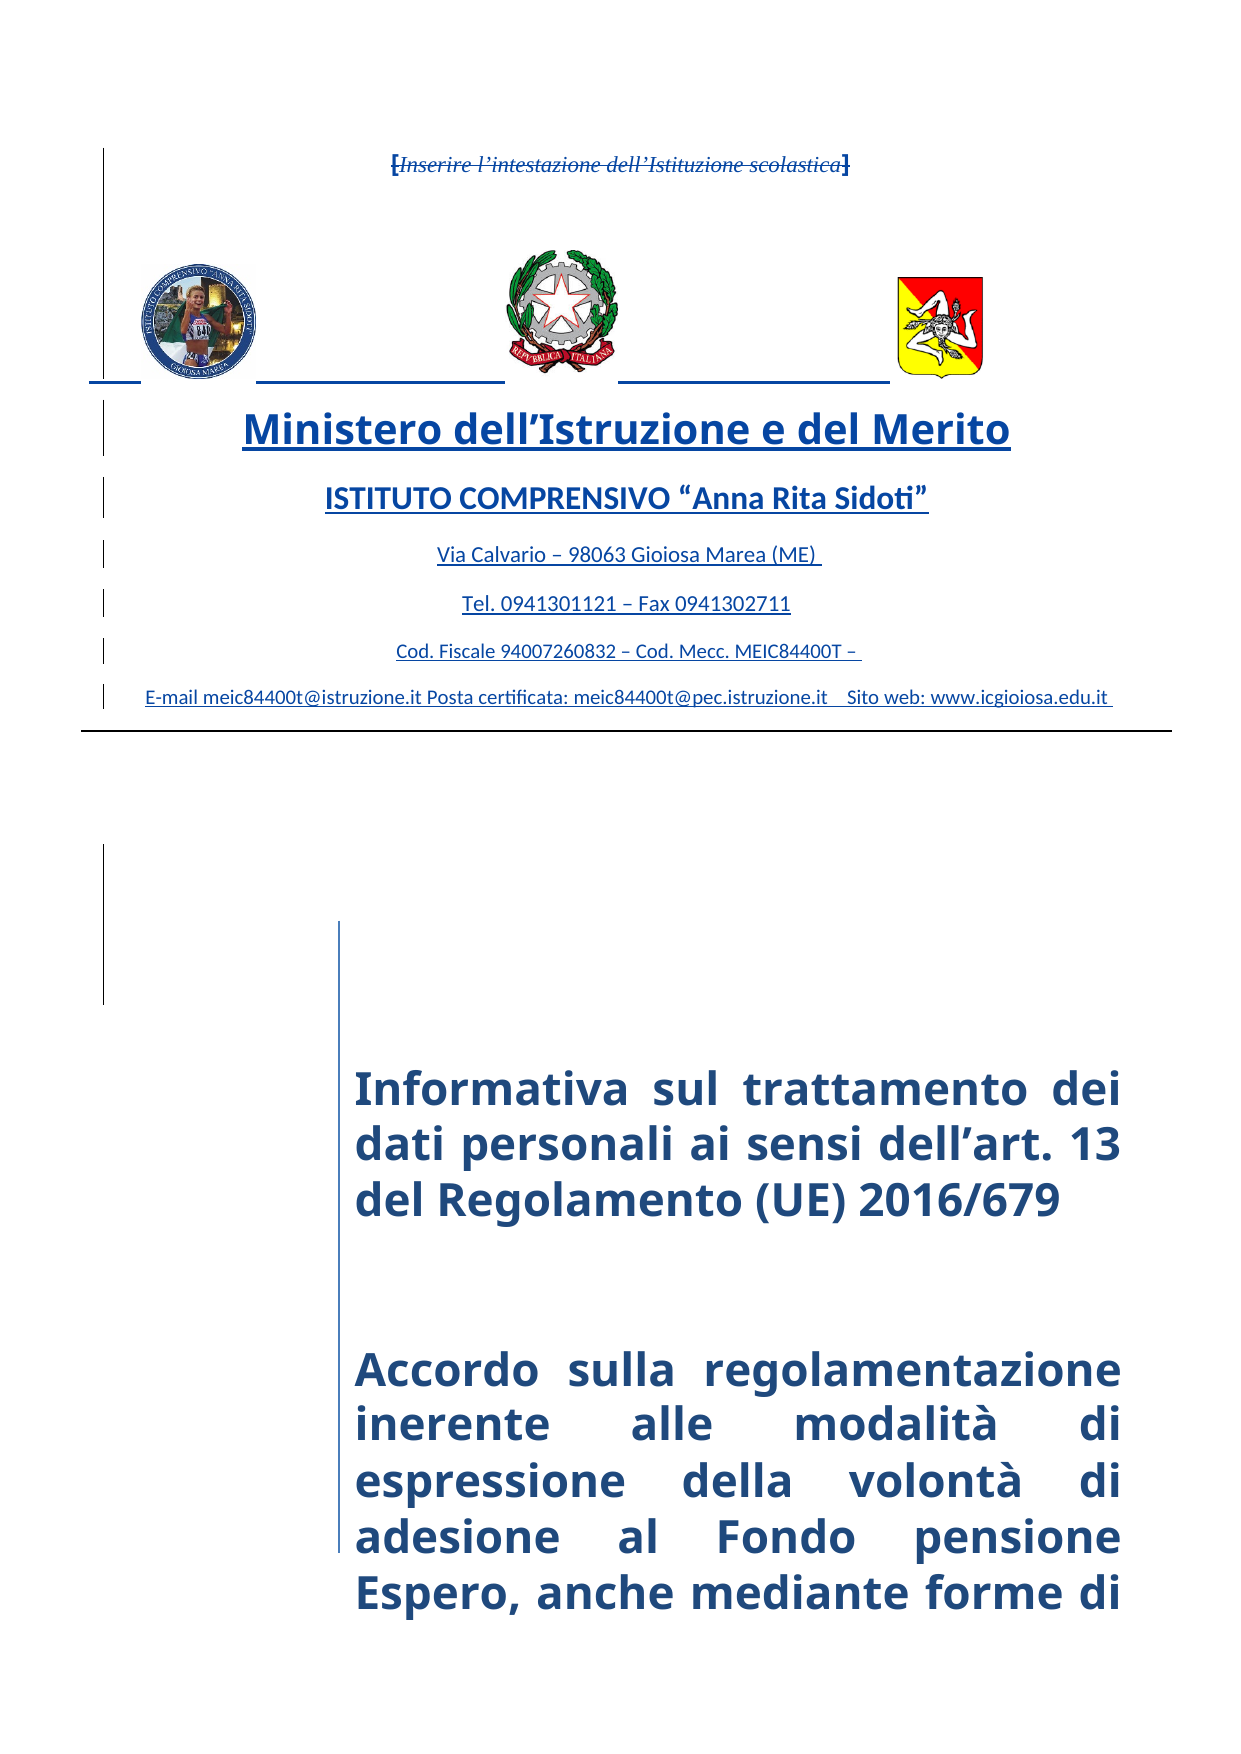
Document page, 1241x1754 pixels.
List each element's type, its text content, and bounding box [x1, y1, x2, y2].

picture [504, 249, 619, 379]
picture [889, 277, 992, 379]
picture [141, 264, 257, 379]
table_header [81, 250, 1172, 399]
table_cell [81, 400, 1172, 729]
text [354, 1214, 1122, 1552]
text Informativa sul trattamento dei dati personali ai sensi dell’art. 13 del Regolamento (UE) 2016/679 [354, 933, 1122, 1102]
